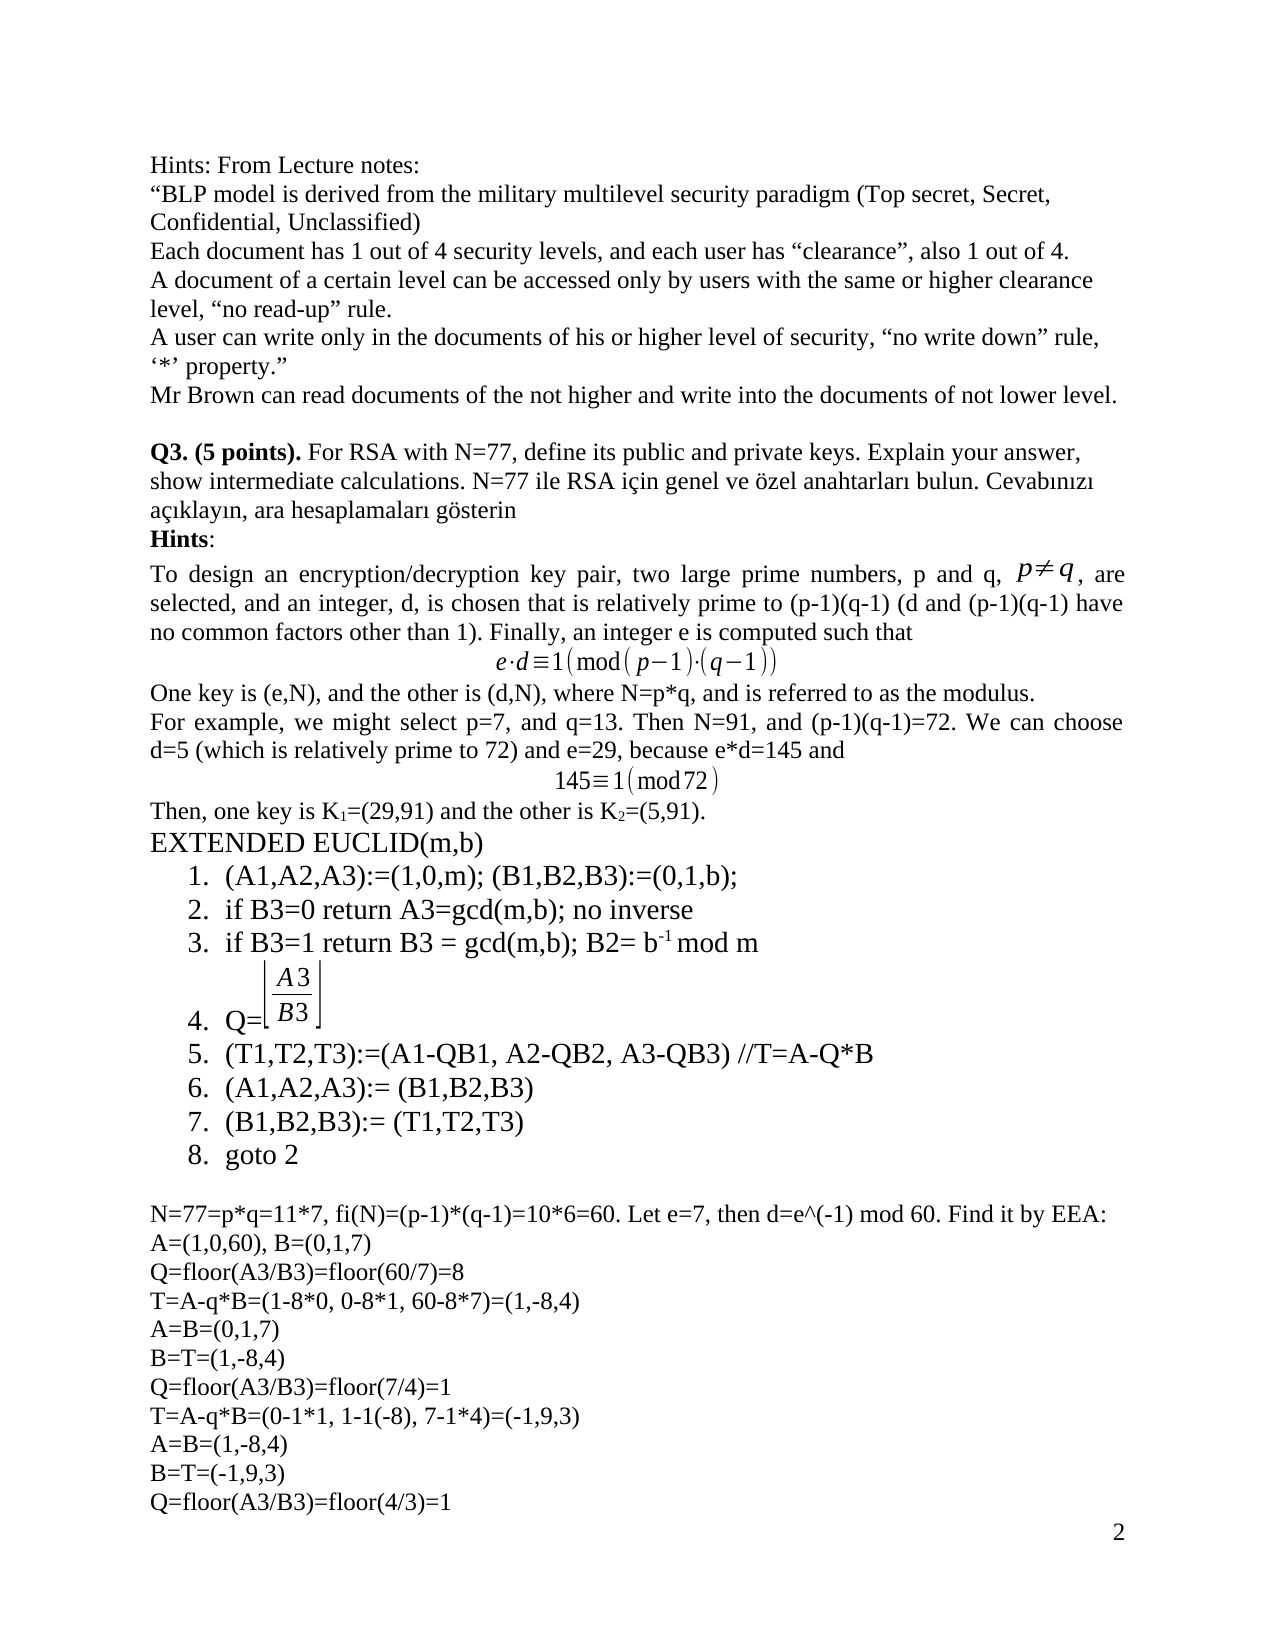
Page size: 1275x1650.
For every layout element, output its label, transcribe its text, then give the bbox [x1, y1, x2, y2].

list goto 2 [187, 1137, 1125, 1171]
text Hints: From Lecture notes: [150, 150, 1125, 179]
text B=T=(1,-8,4) [150, 1343, 1125, 1372]
text Mr Brown can read documents of the not higher and write into the documents of not lower level. [150, 380, 1125, 409]
list (A1,A2,A3):= (B1,B2,B3) [187, 1070, 1125, 1104]
list (A1,A2,A3):=(1,0,m); (B1,B2,B3):=(0,1,b); [187, 858, 1125, 892]
text Q=floor(A3/B3)=floor(7/4)=1 [150, 1372, 1125, 1401]
text A=(1,0,60), B=(0,1,7) [150, 1228, 1125, 1257]
text Q=floor(A3/B3)=floor(4/3)=1 [150, 1487, 1125, 1516]
text A document of a certain level can be accessed only by users with the same or higher clearance level, “no read-up” rule. [150, 265, 1125, 322]
text “BLP model is derived from the military multilevel security paradigm (Top secret, Secret, Confidential, Unclassified) [150, 179, 1125, 236]
list Q= [187, 959, 1125, 1037]
text To design an encryption/decryption key pair, two large prime numbers, p and q, , are selected, and an integer, d, is chosen that is relatively prime to (p-1)(q-1) (d and (p-1)(q-1) have no common factors other than 1). Finally, an integer e is computed such that [150, 552, 1125, 646]
text Then, one key is K1=(29,91) and the other is K2=(5,91). [150, 796, 1125, 825]
text T=A-q*B=(1-8*0, 0-8*1, 60-8*7)=(1,-8,4) [150, 1286, 1125, 1314]
text A=B=(1,-8,4) [150, 1429, 1125, 1458]
list (B1,B2,B3):= (T1,T2,T3) [187, 1104, 1125, 1137]
text EXTENDED EUCLID(m,b) [150, 825, 1125, 858]
text Hints: [150, 524, 1125, 552]
list if B3=0 return A3=gcd(m,b); no inverse [187, 892, 1125, 926]
text Q3. (5 points). For RSA with N=77, define its public and private keys. Explain your answer, show intermediate calculations. N=77 ile RSA için genel ve özel anahtarları bulun. Cevabınızı açıklayın, ara hesaplamaları gösterin [150, 437, 1125, 524]
list if B3=1 return B3 = gcd(m,b); B2= b-1 mod m [187, 926, 1125, 959]
text A=B=(0,1,7) [150, 1314, 1125, 1343]
text Each document has 1 out of 4 security levels, and each user has “clearance”, also 1 out of 4. [150, 236, 1125, 265]
list (T1,T2,T3):=(A1-QB1, A2-QB2, A3-QB3) //T=A-Q*B [187, 1037, 1125, 1070]
text N=77=p*q=11*7, fi(N)=(p-1)*(q-1)=10*6=60. Let e=7, then d=e^(-1) mod 60. Find it by EEA: [150, 1199, 1125, 1228]
text T=A-q*B=(0-1*1, 1-1(-8), 7-1*4)=(-1,9,3) [150, 1401, 1125, 1429]
text B=T=(-1,9,3) [150, 1458, 1125, 1487]
text Q=floor(A3/B3)=floor(60/7)=8 [150, 1257, 1125, 1286]
text For example, we might select p=7, and q=13. Then N=91, and (p-1)(q-1)=72. We can choose d=5 (which is relatively prime to 72) and e=29, because e*d=145 and [150, 707, 1125, 764]
text A user can write only in the documents of his or higher level of security, “no write down” rule, ‘*’ property.” [150, 322, 1125, 380]
text One key is (e,N), and the other is (d,N), where N=p*q, and is referred to as the modulus. [150, 678, 1125, 707]
